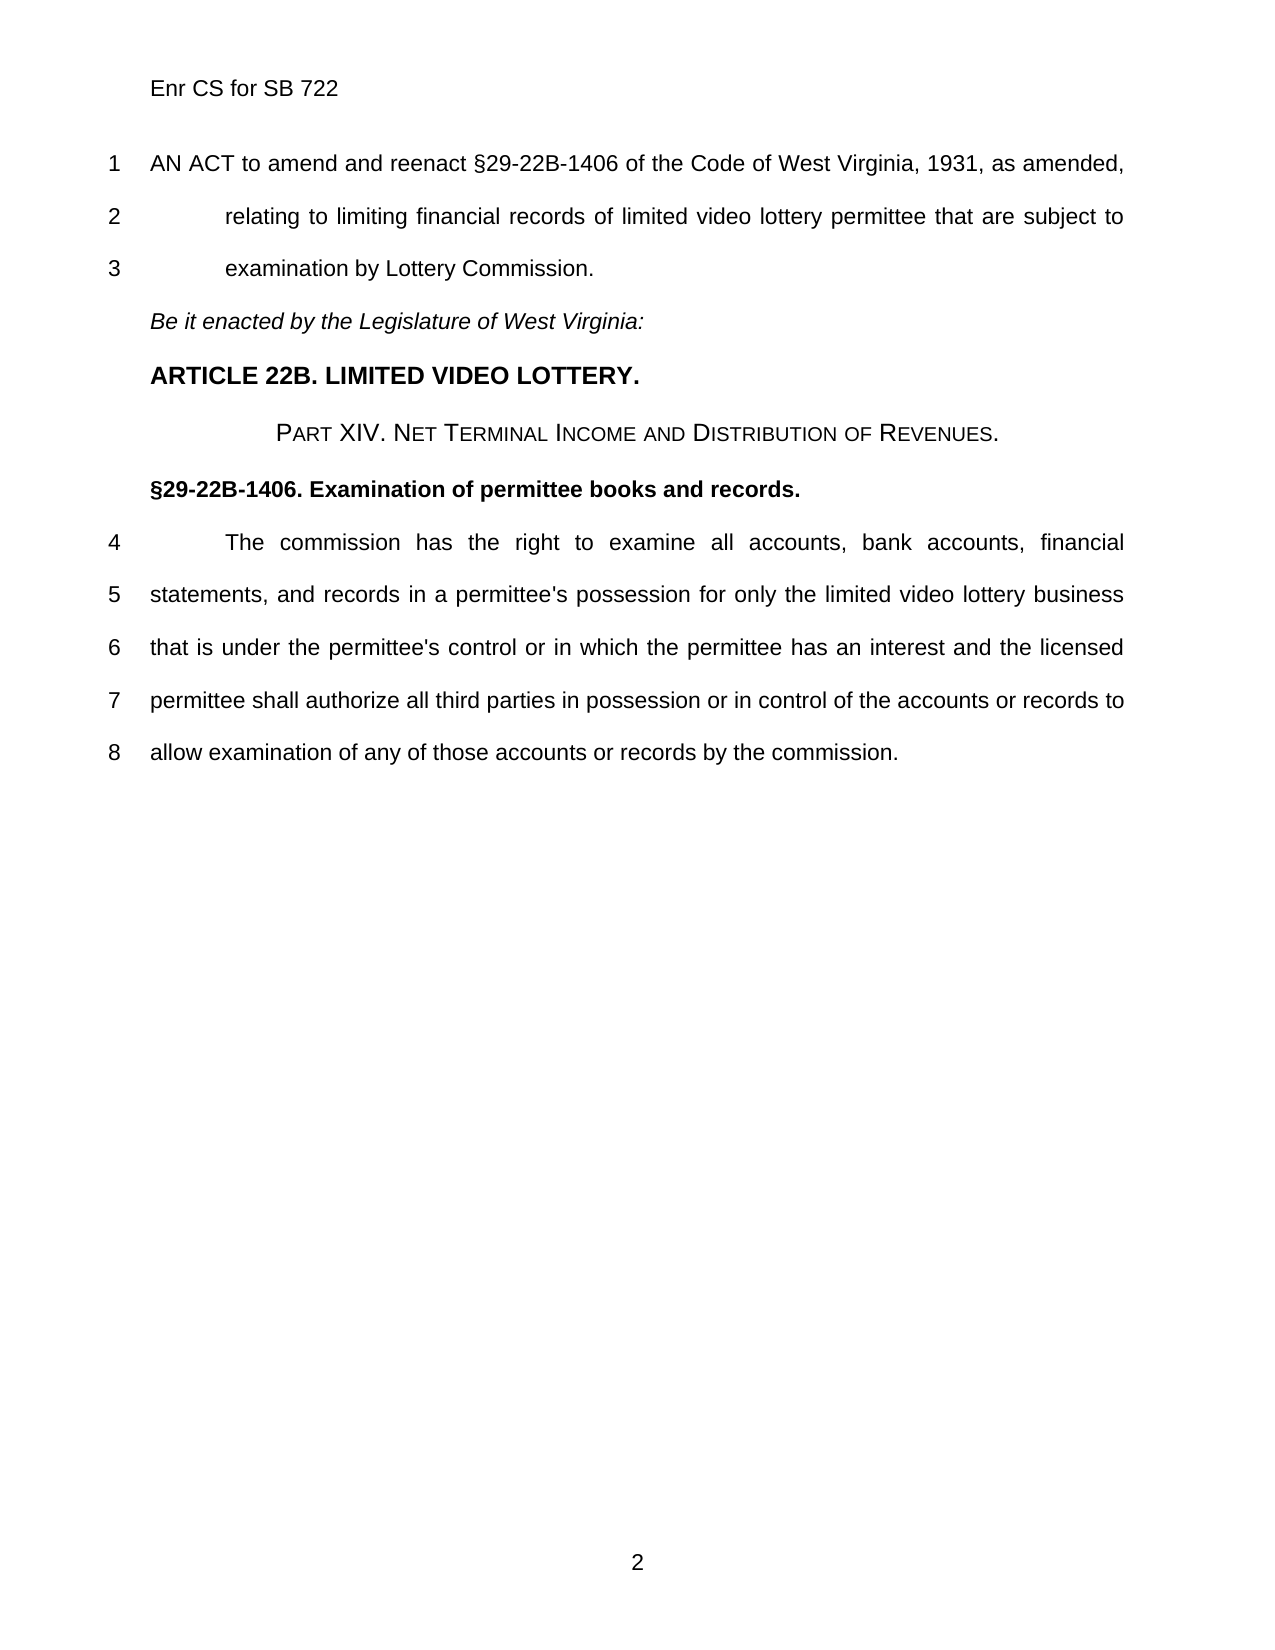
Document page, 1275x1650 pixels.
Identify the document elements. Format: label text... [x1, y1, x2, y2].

subtitle Part XIV. Net Terminal Income and Distribution of Revenues. [150, 418, 1125, 447]
title AN ACT to amend and reenact §29-22B-1406 of the Code of West Virginia, 1931, as amended, relating to limiting financial records of limited video lottery permittee that are subject to examination by Lottery Commission. [150, 150, 1125, 282]
text Be it enacted by the Legislature of West Virginia: [150, 308, 1125, 334]
subtitle §29-22B-1406. Examination of permittee books and records. [150, 476, 1125, 502]
text The commission has the right to examine all accounts, bank accounts, financial statements, and records in a permittees possession for only the limited video lottery business that is under the permittee's control or in which the permittee has an interest and the licensed permittee shall authorize all third parties in possession or in control of the accounts or records to allow examination of any of those accounts or records by the commission. [150, 528, 1125, 766]
subtitle ARTICLE 22B. Limited Video Lottery. [150, 361, 1125, 389]
